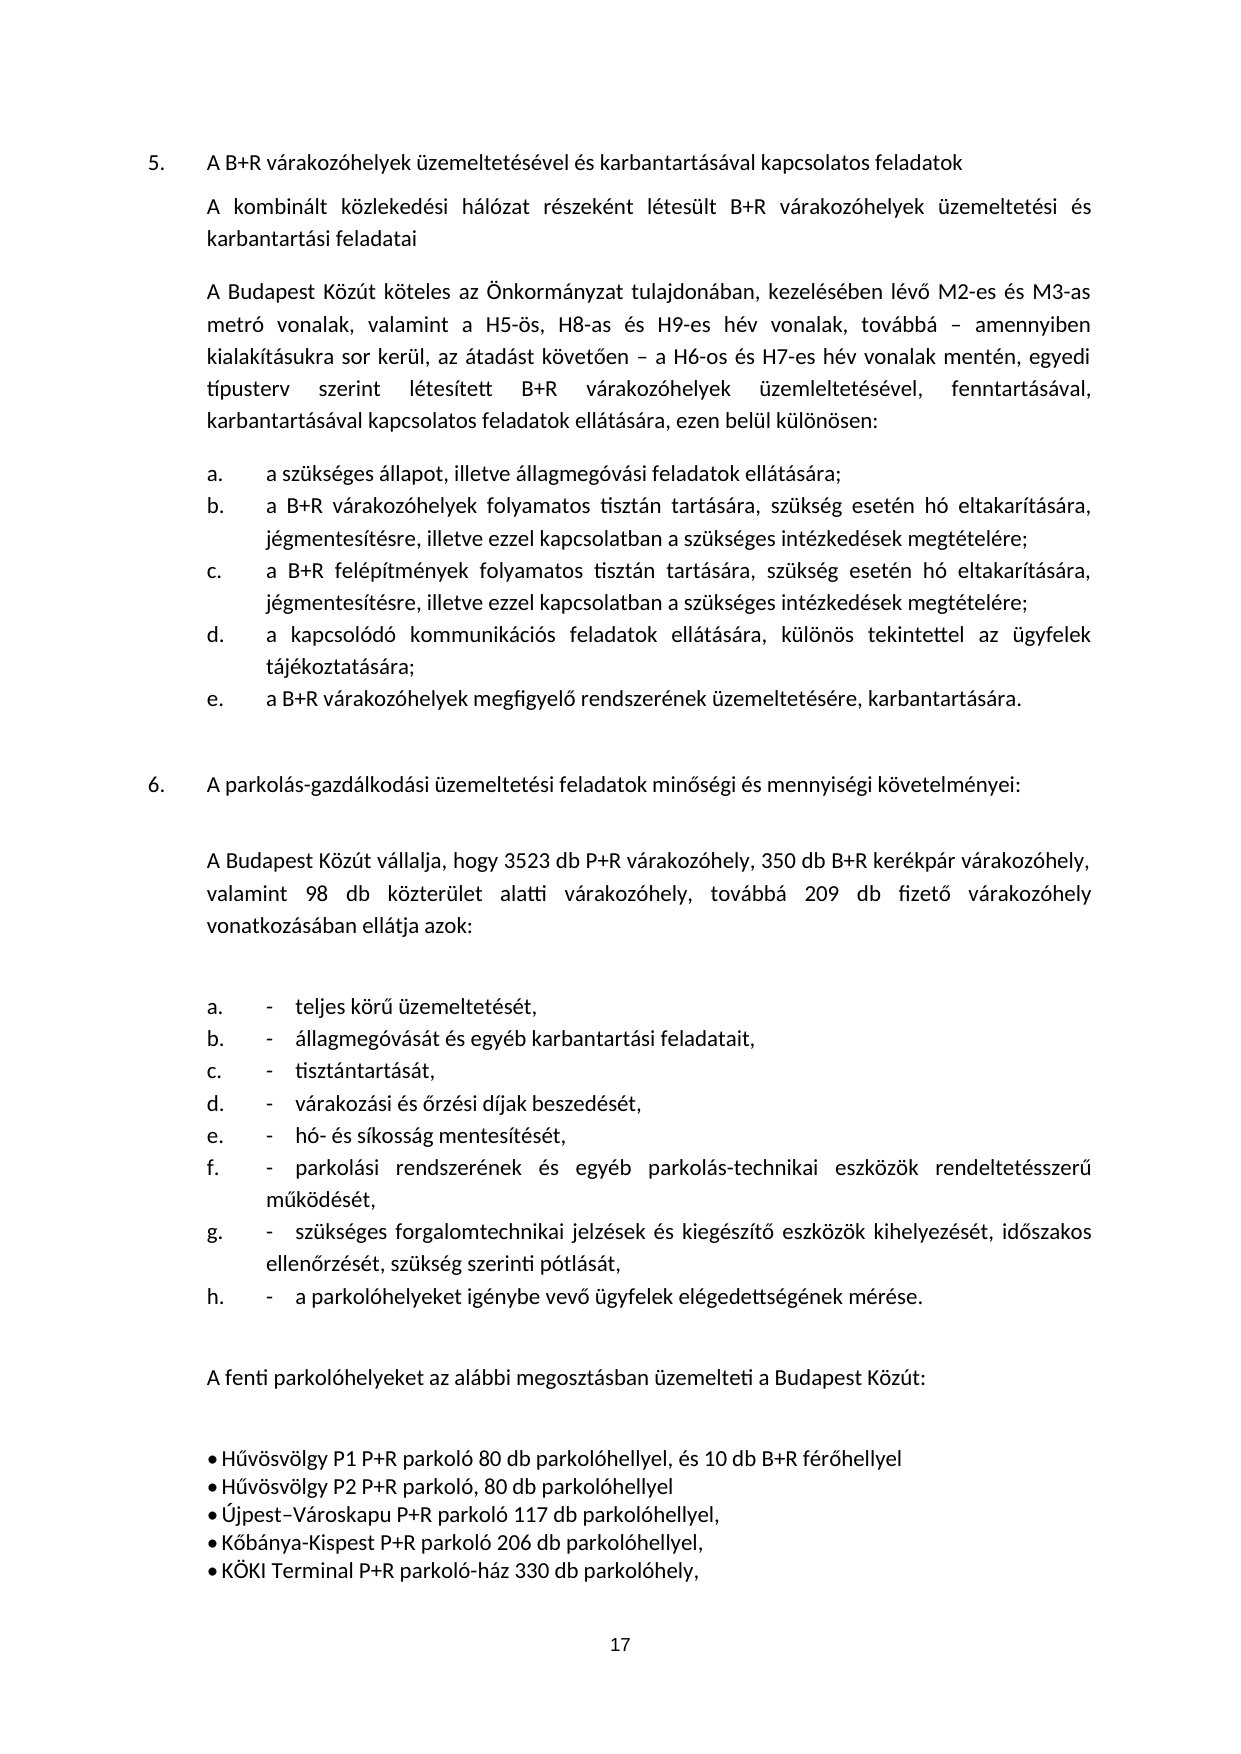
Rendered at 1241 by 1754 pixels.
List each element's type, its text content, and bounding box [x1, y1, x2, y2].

list - várakozási és őrzési díjak beszedését, [207, 1089, 1093, 1117]
list - tisztántartását, [207, 1056, 1093, 1084]
list - parkolási rendszerének és egyéb parkolás-technikai eszközök rendeltetésszerű működését, [207, 1153, 1093, 1213]
text • Hűvösvölgy P1 P+R parkoló 80 db parkolóhellyel, és 10 db B+R férőhellyel [207, 1444, 1093, 1472]
text A Budapest Közút köteles az Önkormányzat tulajdonában, kezelésében lévő M2-es és M3-as metró vonalak, valamint a H5-ös, H8-as és H9-es hév vonalak, továbbá – amennyiben kialakításukra sor kerül, az átadást követően – a H6-os és H7-es hév vonalak mentén, egyedi típusterv szerint létesített B+R várakozóhelyek üzemleltetésével, fenntartásával, karbantartásával kapcsolatos feladatok ellátására, ezen belül különösen: [207, 277, 1093, 434]
list a B+R felépítmények folyamatos tisztán tartására, szükség esetén hó eltakarítására, jégmentesítésre, illetve ezzel kapcsolatban a szükséges intézkedések megtételére; [207, 556, 1093, 616]
list a B+R várakozóhelyek megfigyelő rendszerének üzemeltetésére, karbantartására. [207, 684, 1093, 713]
list - állagmegóvását és egyéb karbantartási feladatait, [207, 1024, 1093, 1052]
text A fenti parkolóhelyeket az alábbi megosztásban üzemelteti a Budapest Közút: [207, 1363, 1093, 1391]
text • Kőbánya-Kispest P+R parkoló 206 db parkolóhellyel, [207, 1528, 1093, 1556]
list a B+R várakozóhelyek folyamatos tisztán tartására, szükség esetén hó eltakarítására, jégmentesítésre, illetve ezzel kapcsolatban a szükséges intézkedések megtételére; [207, 491, 1093, 552]
text • Hűvösvölgy P2 P+R parkoló, 80 db parkolóhellyel [207, 1472, 1093, 1500]
list - hó- és síkosság mentesítését, [207, 1121, 1093, 1149]
list a szükséges állapot, illetve állagmegóvási feladatok ellátására; [207, 459, 1093, 487]
list - teljes körű üzemeltetését, [207, 992, 1093, 1020]
list a kapcsolódó kommunikációs feladatok ellátására, különös tekintettel az ügyfelek tájékoztatására; [207, 620, 1093, 680]
subtitle A parkolás-gazdálkodási üzemeltetési feladatok minőségi és mennyiségi követelményei: [148, 770, 1093, 798]
text • Újpest–Városkapu P+R parkoló 117 db parkolóhellyel, [207, 1500, 1093, 1528]
list - a parkolóhelyeket igénybe vevő ügyfelek elégedettségének mérése. [207, 1282, 1093, 1310]
text • KÖKI Terminal P+R parkoló-ház 330 db parkolóhely, [207, 1556, 1093, 1584]
text A kombinált közlekedési hálózat részeként létesült B+R várakozóhelyek üzemeltetési és karbantartási feladatai [207, 192, 1093, 252]
subtitle A B+R várakozóhelyek üzemeltetésével és karbantartásával kapcsolatos feladatok [148, 148, 1093, 176]
text A Budapest Közút vállalja, hogy 3523 db P+R várakozóhely, 350 db B+R kerékpár várakozóhely, valamint 98 db közterület alatti várakozóhely, továbbá 209 db fizető várakozóhely vonatkozásában ellátja azok: [207, 847, 1093, 939]
list - szükséges forgalomtechnikai jelzések és kiegészítő eszközök kihelyezését, időszakos ellenőrzését, szükség szerinti pótlását, [207, 1217, 1093, 1278]
